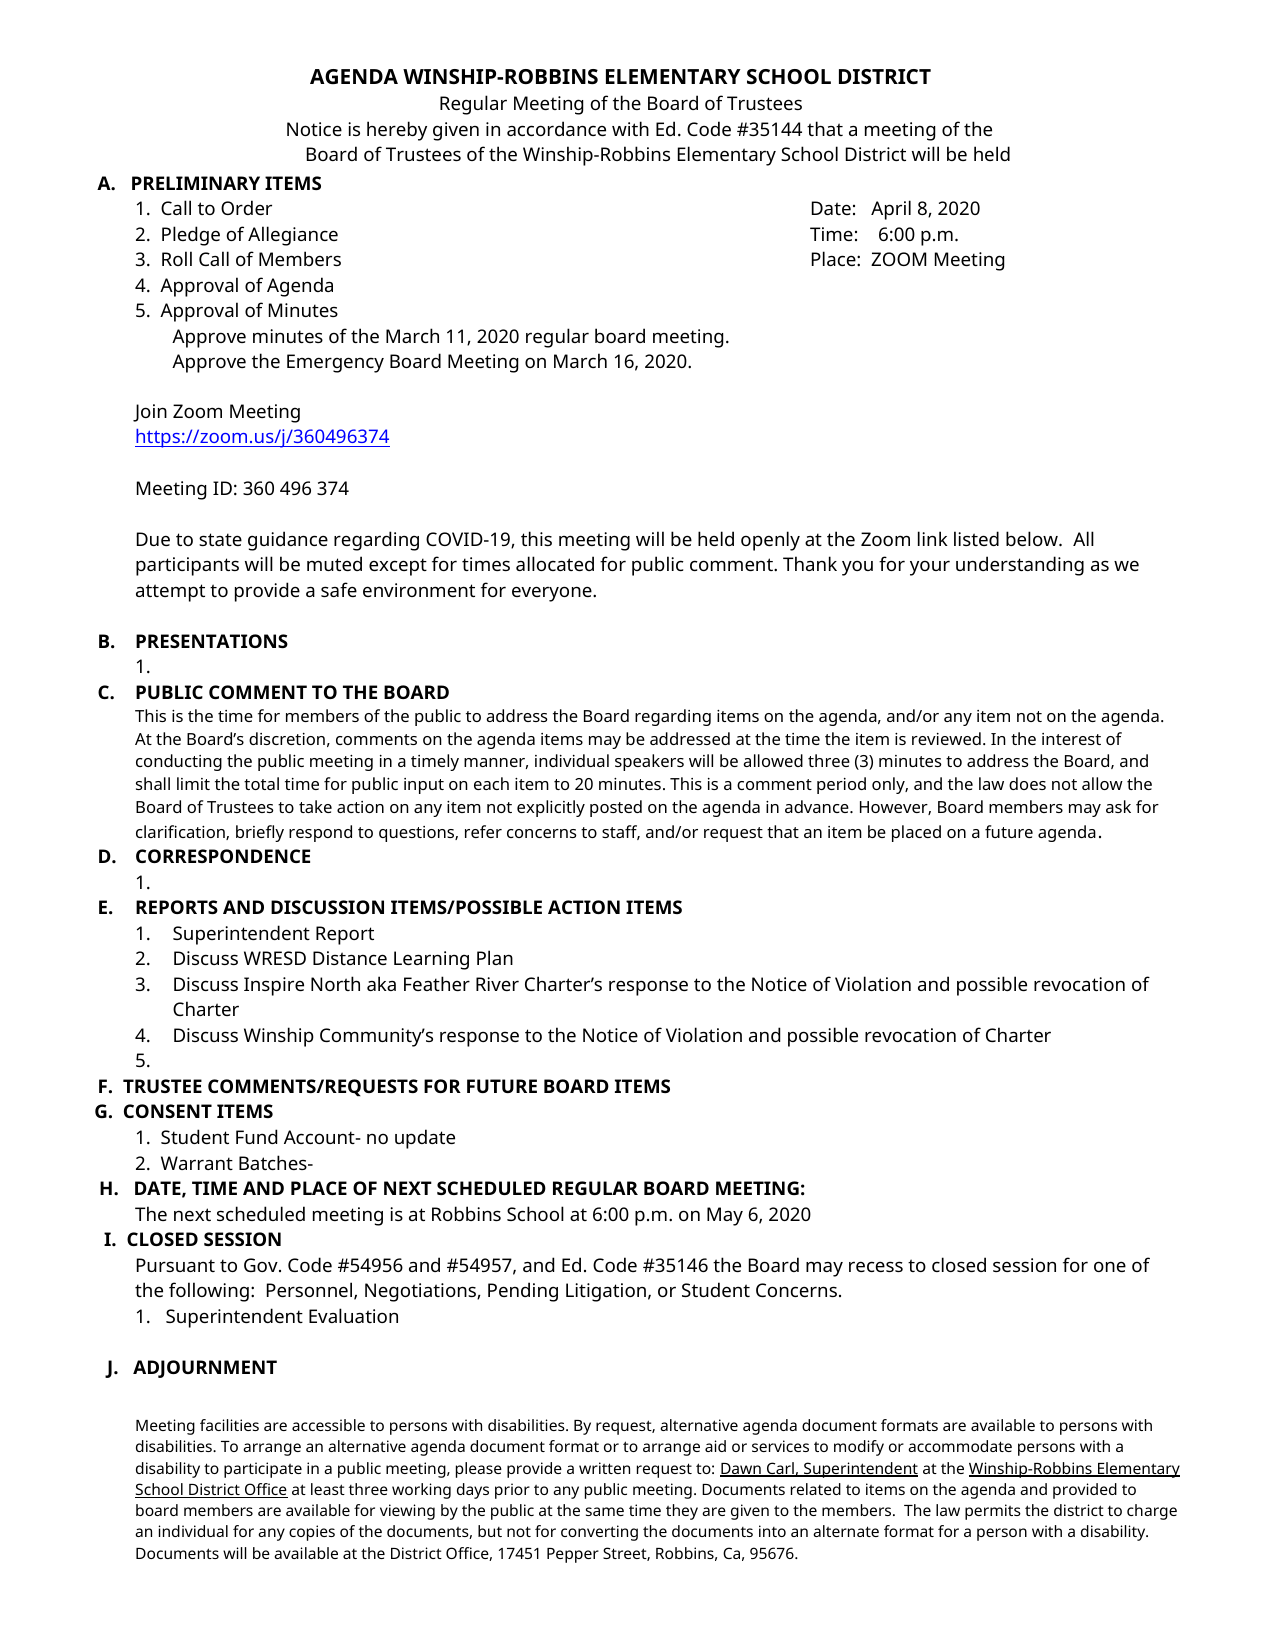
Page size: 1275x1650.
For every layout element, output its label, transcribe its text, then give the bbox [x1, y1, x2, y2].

text J. ADJOURNMENT [107, 1354, 1181, 1379]
text 1. [60, 653, 1181, 679]
subtitle AGENDA WINSHIP-ROBBINS ELEMENTARY SCHOOL DISTRICT [60, 62, 1181, 91]
text Discuss WRESD Distance Learning Plan [135, 946, 1181, 971]
text I. CLOSED SESSION [60, 1226, 1181, 1252]
text Superintendent Report [135, 920, 1181, 946]
text The next scheduled meeting is at Robbins School at 6:00 p.m. on May 6, 2020 [60, 1201, 1181, 1226]
text 5. Approval of Minutes [60, 298, 1181, 323]
text 1. Call to Order Date: April 8, 2020 [107, 196, 1181, 221]
text Meeting ID: 360 496 374 [60, 475, 1181, 500]
text H. DATE, TIME AND PLACE OF NEXT SCHEDULED REGULAR BOARD MEETING: [60, 1175, 1181, 1201]
text G. CONSENT ITEMS [60, 1099, 1181, 1124]
text Board of Trustees of the Winship-Robbins Elementary School District will be held [135, 142, 1181, 167]
text A. PRELIMINARY ITEMS [60, 170, 1181, 196]
text 4. Approval of Agenda [60, 272, 1181, 298]
text 1. [60, 869, 1181, 895]
text F. TRUSTEE COMMENTS/REQUESTS FOR FUTURE BOARD ITEMS [60, 1073, 1181, 1099]
text E. REPORTS AND DISCUSSION ITEMS/POSSIBLE ACTION ITEMS [60, 895, 1181, 920]
text C. PUBLIC COMMENT TO THE BOARD [60, 679, 1181, 704]
text D. CORRESPONDENCE [60, 844, 1181, 869]
text Approve minutes of the March 11, 2020 regular board meeting. [135, 323, 1181, 349]
text Due to state guidance regarding COVID-19, this meeting will be held openly at the Zoom link listed below. All participants will be muted except for times allocated for public comment. Thank you for your understanding as we attempt to provide a safe environment for everyone. [135, 526, 1181, 602]
text Discuss Inspire North aka Feather River Charter’s response to the Notice of Violation and possible revocation of Charter [135, 971, 1181, 1022]
text This is the time for members of the public to address the Board regarding items on the agenda, and/or any item not on the agenda. At the Board’s discretion, comments on the agenda items may be addressed at the time the item is reviewed. In the interest of conducting the public meeting in a timely manner, individual speakers will be allowed three (3) minutes to address the Board, and shall limit the total time for public input on each item to 20 minutes. This is a comment period only, and the law does not allow the Board of Trustees to take action on any item not explicitly posted on the agenda in advance. However, Board members may ask for clarification, briefly respond to questions, refer concerns to staff, and/or request that an item be placed on a future agenda. [135, 704, 1181, 844]
subtitle Regular Meeting of the Board of Trustees [60, 91, 1181, 116]
text Discuss Winship Community’s response to the Notice of Violation and possible revocation of Charter [135, 1022, 1181, 1048]
text 2. Pledge of Allegiance Time: 6:00 p.m. [60, 221, 1181, 247]
text Pursuant to Gov. Code #54956 and #54957, and Ed. Code #35146 the Board may recess to closed session for one of the following: Personnel, Negotiations, Pending Litigation, or Student Concerns. [135, 1252, 1181, 1303]
text Notice is hereby given in accordance with Ed. Code #35144 that a meeting of the [97, 116, 1181, 142]
text 2. Warrant Batches- [60, 1150, 1181, 1175]
text Join Zoom Meeting [60, 398, 1181, 424]
text 3. Roll Call of Members Place: ZOOM Meeting [60, 247, 1181, 272]
text https://zoom.us/j/360496374 [60, 424, 1181, 449]
text Approve the Emergency Board Meeting on March 16, 2020. [135, 349, 1181, 374]
text B. PRESENTATIONS [60, 628, 1181, 653]
text 1. Student Fund Account- no update [60, 1124, 1181, 1150]
text 1. Superintendent Evaluation [135, 1303, 1181, 1328]
